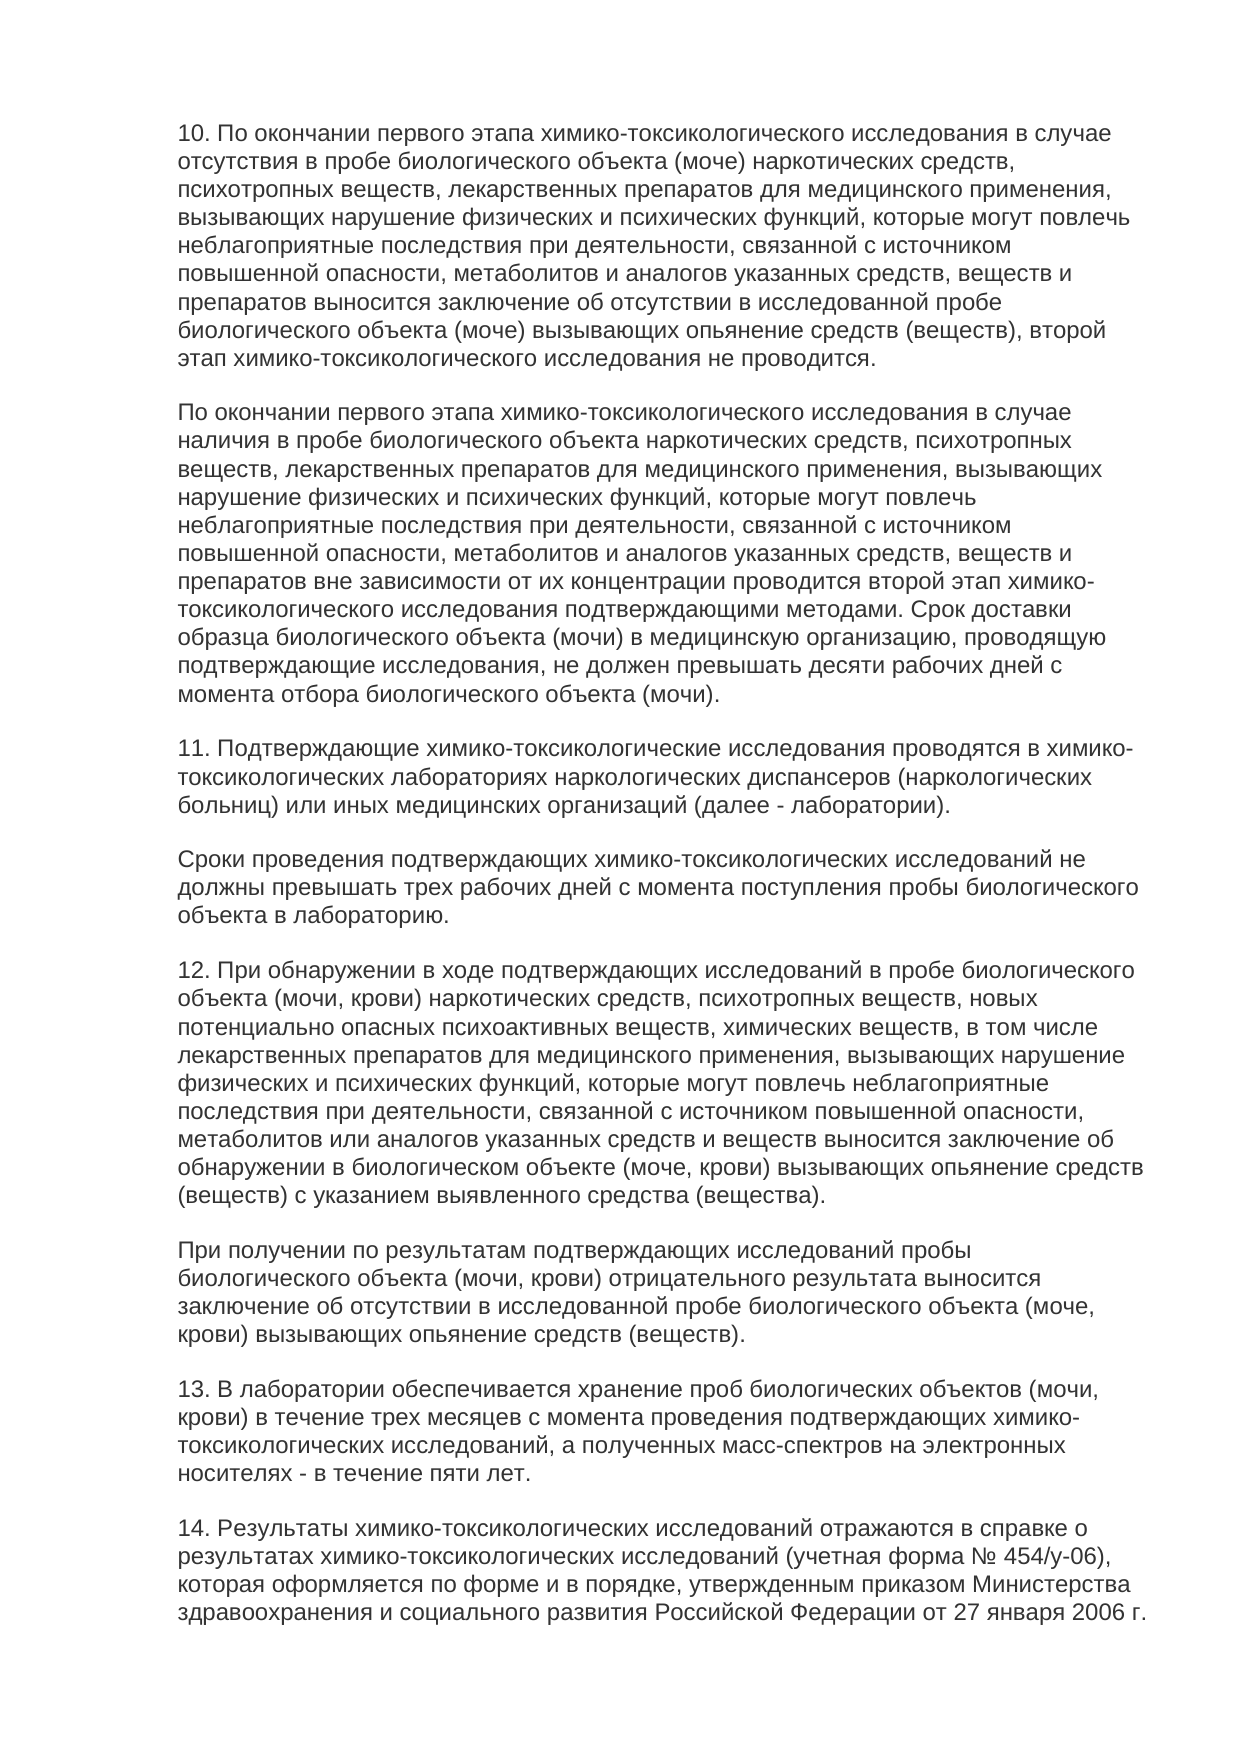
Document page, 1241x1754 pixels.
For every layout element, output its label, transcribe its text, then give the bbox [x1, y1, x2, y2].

text Сроки проведения подтверждающих химико-токсикологических исследований не должны превышать трех рабочих дней с момента поступления пробы биологического объекта в лабораторию. [177, 845, 1152, 929]
text По окончании первого этапа химико-токсикологического исследования в случае наличия в пробе биологического объекта наркотических средств, психотропных веществ, лекарственных препаратов для медицинского применения, вызывающих нарушение физических и психических функций, которые могут повлечь неблагоприятные последствия при деятельности, связанной с источником повышенной опасности, метаболитов и аналогов указанных средств, веществ и препаратов вне зависимости от их концентрации проводится второй этап химико-токсикологического исследования подтверждающими методами. Срок доставки образца биологического объекта (мочи) в медицинскую организацию, проводящую подтверждающие исследования, не должен превышать десяти рабочих дней с момента отбора биологического объекта (мочи). [177, 398, 1152, 707]
text 11. Подтверждающие химико-токсикологические исследования проводятся в химико-токсикологических лабораториях наркологических диспансеров (наркологических больниц) или иных медицинских организаций (далее - лаборатории). [177, 734, 1152, 818]
text При получении по результатам подтверждающих исследований пробы биологического объекта (мочи, крови) отрицательного результата выносится заключение об отсутствии в исследованной пробе биологического объекта (моче, крови) вызывающих опьянение средств (веществ). [177, 1235, 1152, 1348]
text 10. По окончании первого этапа химико-токсикологического исследования в случае отсутствия в пробе биологического объекта (моче) наркотических средств, психотропных веществ, лекарственных препаратов для медицинского применения, вызывающих нарушение физических и психических функций, которые могут повлечь неблагоприятные последствия при деятельности, связанной с источником повышенной опасности, метаболитов и аналогов указанных средств, веществ и препаратов выносится заключение об отсутствии в исследованной пробе биологического объекта (моче) вызывающих опьянение средств (веществ), второй этап химико-токсикологического исследования не проводится. [177, 118, 1152, 371]
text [177, 1513, 1152, 1626]
text 12. При обнаружении в ходе подтверждающих исследований в пробе биологического объекта (мочи, крови) наркотических средств, психотропных веществ, новых потенциально опасных психоактивных веществ, химических веществ, в том числе лекарственных препаратов для медицинского применения, вызывающих нарушение физических и психических функций, которые могут повлечь неблагоприятные последствия при деятельности, связанной с источником повышенной опасности, метаболитов или аналогов указанных средств и веществ выносится заключение об обнаружении в биологическом объекте (моче, крови) вызывающих опьянение средств (веществ) с указанием выявленного средства (вещества). [177, 956, 1152, 1209]
text 13. В лаборатории обеспечивается хранение проб биологических объектов (мочи, крови) в течение трех месяцев с момента проведения подтверждающих химико-токсикологических исследований, а полученных масс-спектров на электронных носителях - в течение пяти лет. [177, 1374, 1152, 1487]
